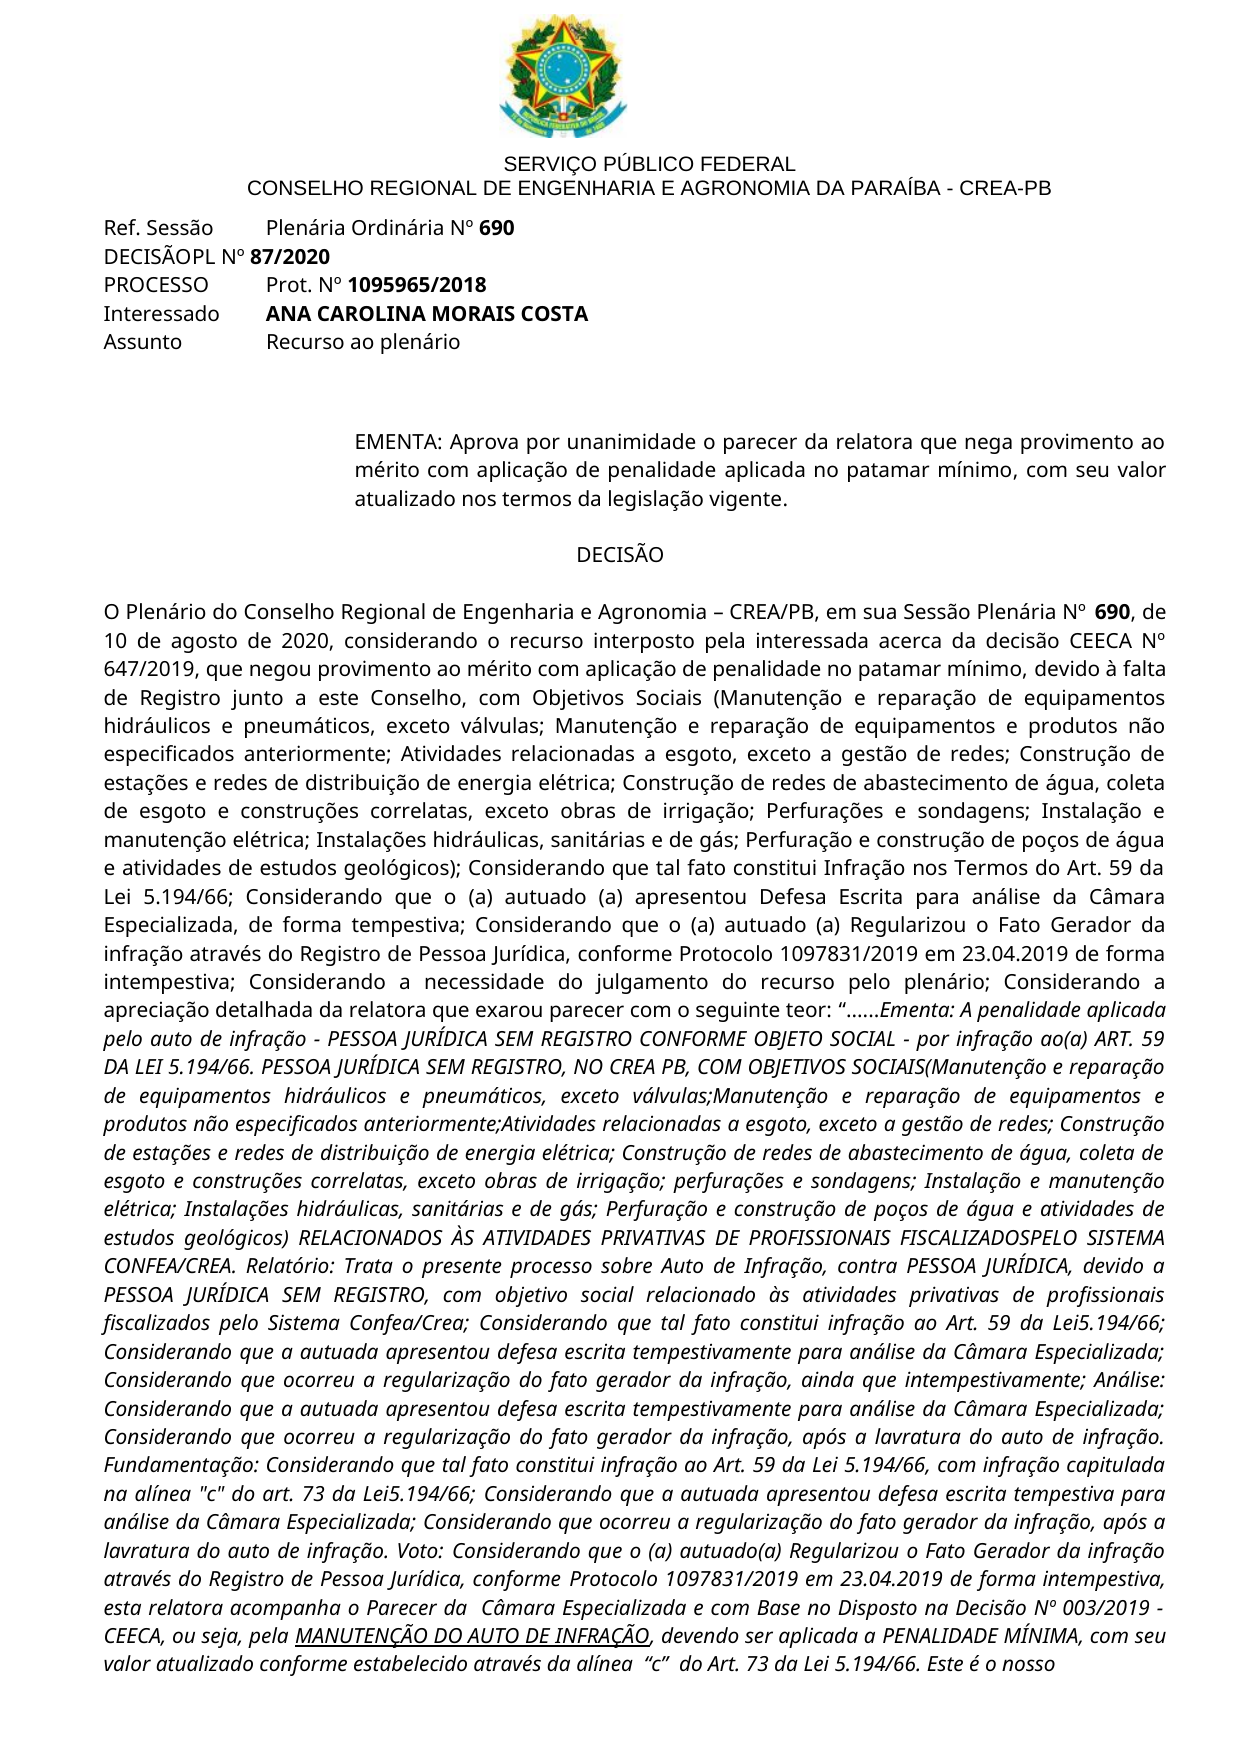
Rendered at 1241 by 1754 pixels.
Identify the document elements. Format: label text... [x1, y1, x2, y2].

text EMENTA: Aprova por unanimidade o parecer da relatora que nega provimento ao mérito com aplicação de penalidade aplicada no patamar mínimo, com seu valor atualizado nos termos da legislação vigente. [354, 427, 1166, 512]
picture [499, 14, 628, 138]
text Assunto Recurso ao plenário [103, 327, 1181, 356]
text DECISÃO [74, 541, 1166, 569]
subtitle Ref. Sessão Plenária Ordinária Nº 690 [103, 213, 1181, 242]
text DECISÃO PL Nº 87/2020 [103, 242, 1211, 270]
text PROCESSO Prot. Nº 1095965/2018 [103, 270, 1181, 299]
text O Plenário do Conselho Regional de Engenharia e Agronomia – CREA/PB, em sua Sessão Plenária Nº 690, de 10 de agosto de 2020, considerando o recurso interposto pela interessada acerca da decisão CEECA Nº 647/2019, que negou provimento ao mérito com aplicação de penalidade no patamar mínimo, devido à falta de Registro junto a este Conselho, com Objetivos Sociais (Manutenção e reparação de equipamentos hidráulicos e pneumáticos, exceto válvulas; Manutenção e reparação de equipamentos e produtos não especificados anteriormente; Atividades relacionadas a esgoto, exceto a gestão de redes; Construção de estações e redes de distribuição de energia elétrica; Construção de redes de abastecimento de água, coleta de esgoto e construções correlatas, exceto obras de irrigação; Perfurações e sondagens; Instalação e manutenção elétrica; Instalações hidráulicas, sanitárias e de gás; Perfuração e construção de poços de água e atividades de estudos geológicos); Considerando que tal fato constitui Infração nos Termos do Art. 59 da Lei 5.194/66; Considerando que o (a) autuado (a) apresentou Defesa Escrita para análise da Câmara Especializada, de forma tempestiva; Considerando que o (a) autuado (a) Regularizou o Fato Gerador da infração através do Registro de Pessoa Jurídica, conforme Protocolo 1097831/2019 em 23.04.2019 de forma intempestiva; Considerando a necessidade do julgamento do recurso pelo plenário; Considerando a apreciação detalhada da relatora que exarou parecer com o seguinte teor: “......Ementa: A penalidade aplicada pelo auto de infração - PESSOA JURÍDICA SEM REGISTRO CONFORME OBJETO SOCIAL - por infração ao(a) ART. 59 DA LEI 5.194/66. PESSOA JURÍDICA SEM REGISTRO, NO CREA PB, COM OBJETIVOS SOCIAIS(Manutenção e reparação de equipamentos hidráulicos e pneumáticos, exceto válvulas;Manutenção e reparação de equipamentos e produtos não especificados anteriormente;Atividades relacionadas a esgoto, exceto a gestão de redes; Construção de estações e redes de distribuição de energia elétrica; Construção de redes de abastecimento de água, coleta de esgoto e construções correlatas, exceto obras de irrigação; perfurações e sondagens; Instalação e manutenção elétrica; Instalações hidráulicas, sanitárias e de gás; Perfuração e construção de poços de água e atividades de estudos geológicos) RELACIONADOS ÀS ATIVIDADES PRIVATIVAS DE PROFISSIONAIS FISCALIZADOSPELO SISTEMA CONFEA/CREA. Relatório: Trata o presente processo sobre Auto de Infração, contra PESSOA JURÍDICA, devido a PESSOA JURÍDICA SEM REGISTRO, com objetivo social relacionado às atividades privativas de profissionais fiscalizados pelo Sistema Confea/Crea; Considerando que tal fato constitui infração ao Art. 59 da Lei5.194/66; Considerando que a autuada apresentou defesa escrita tempestivamente para análise da Câmara Especializada; Considerando que ocorreu a regularização do fato gerador da infração, ainda que intempestivamente; Análise: Considerando que a autuada apresentou defesa escrita tempestivamente para análise da Câmara Especializada; Considerando que ocorreu a regularização do fato gerador da infração, após a lavratura do auto de infração. Fundamentação: Considerando que tal fato constitui infração ao Art. 59 da Lei 5.194/66, com infração capitulada na alínea "c" do art. 73 da Lei5.194/66; Considerando que a autuada apresentou defesa escrita tempestiva para análise da Câmara Especializada; Considerando que ocorreu a regularização do fato gerador da infração, após a lavratura do auto de infração. Voto: Considerando que o (a) autuado(a) Regularizou o Fato Gerador da infração através do Registro de Pessoa Jurídica, conforme Protocolo 1097831/2019 em 23.04.2019 de forma intempestiva, esta relatora acompanha o Parecer da Câmara Especializada e com Base no Disposto na Decisão Nº 003/2019 - CEECA, ou seja, pela MANUTENÇÃO DO AUTO DE INFRAÇÃO, devendo ser aplicada a PENALIDADE MÍNIMA, com seu valor atualizado conforme estabelecido através da alínea “c” do Art. 73 da Lei 5.194/66. Este é o nosso [103, 597, 1166, 1678]
text Interessado ANA CAROLINA MORAIS COSTA [103, 299, 1181, 327]
